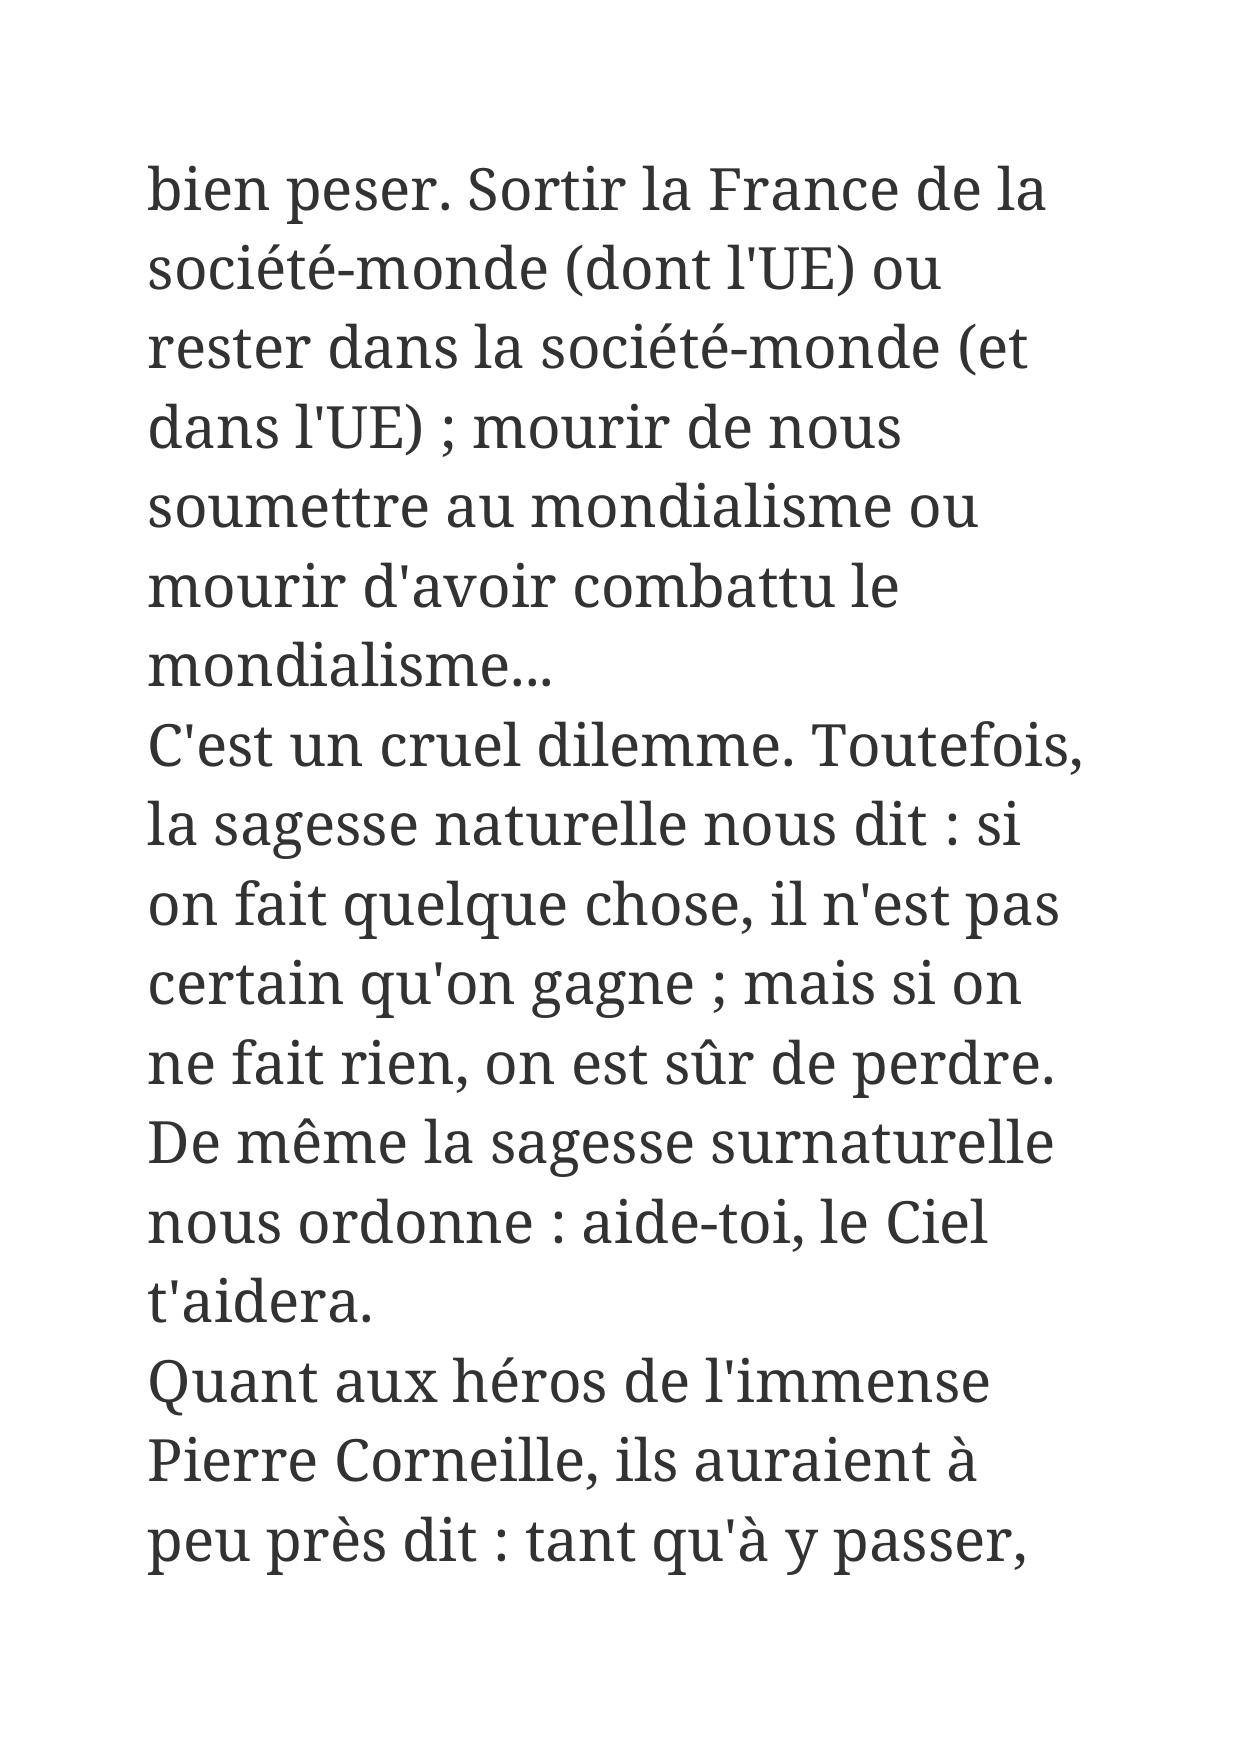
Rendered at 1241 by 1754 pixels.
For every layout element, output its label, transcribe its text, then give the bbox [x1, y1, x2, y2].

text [148, 148, 1093, 704]
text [148, 1340, 1093, 1578]
text C'est un cruel dilemme. Toutefois, la sagesse naturelle nous dit : si on fait quelque chose, il n'est pas certain qu'on gagne ; mais si on ne fait rien, on est sûr de perdre. De même la sagesse surnaturelle nous ordonne : aide-toi, le Ciel t'aidera. [148, 704, 1093, 1340]
